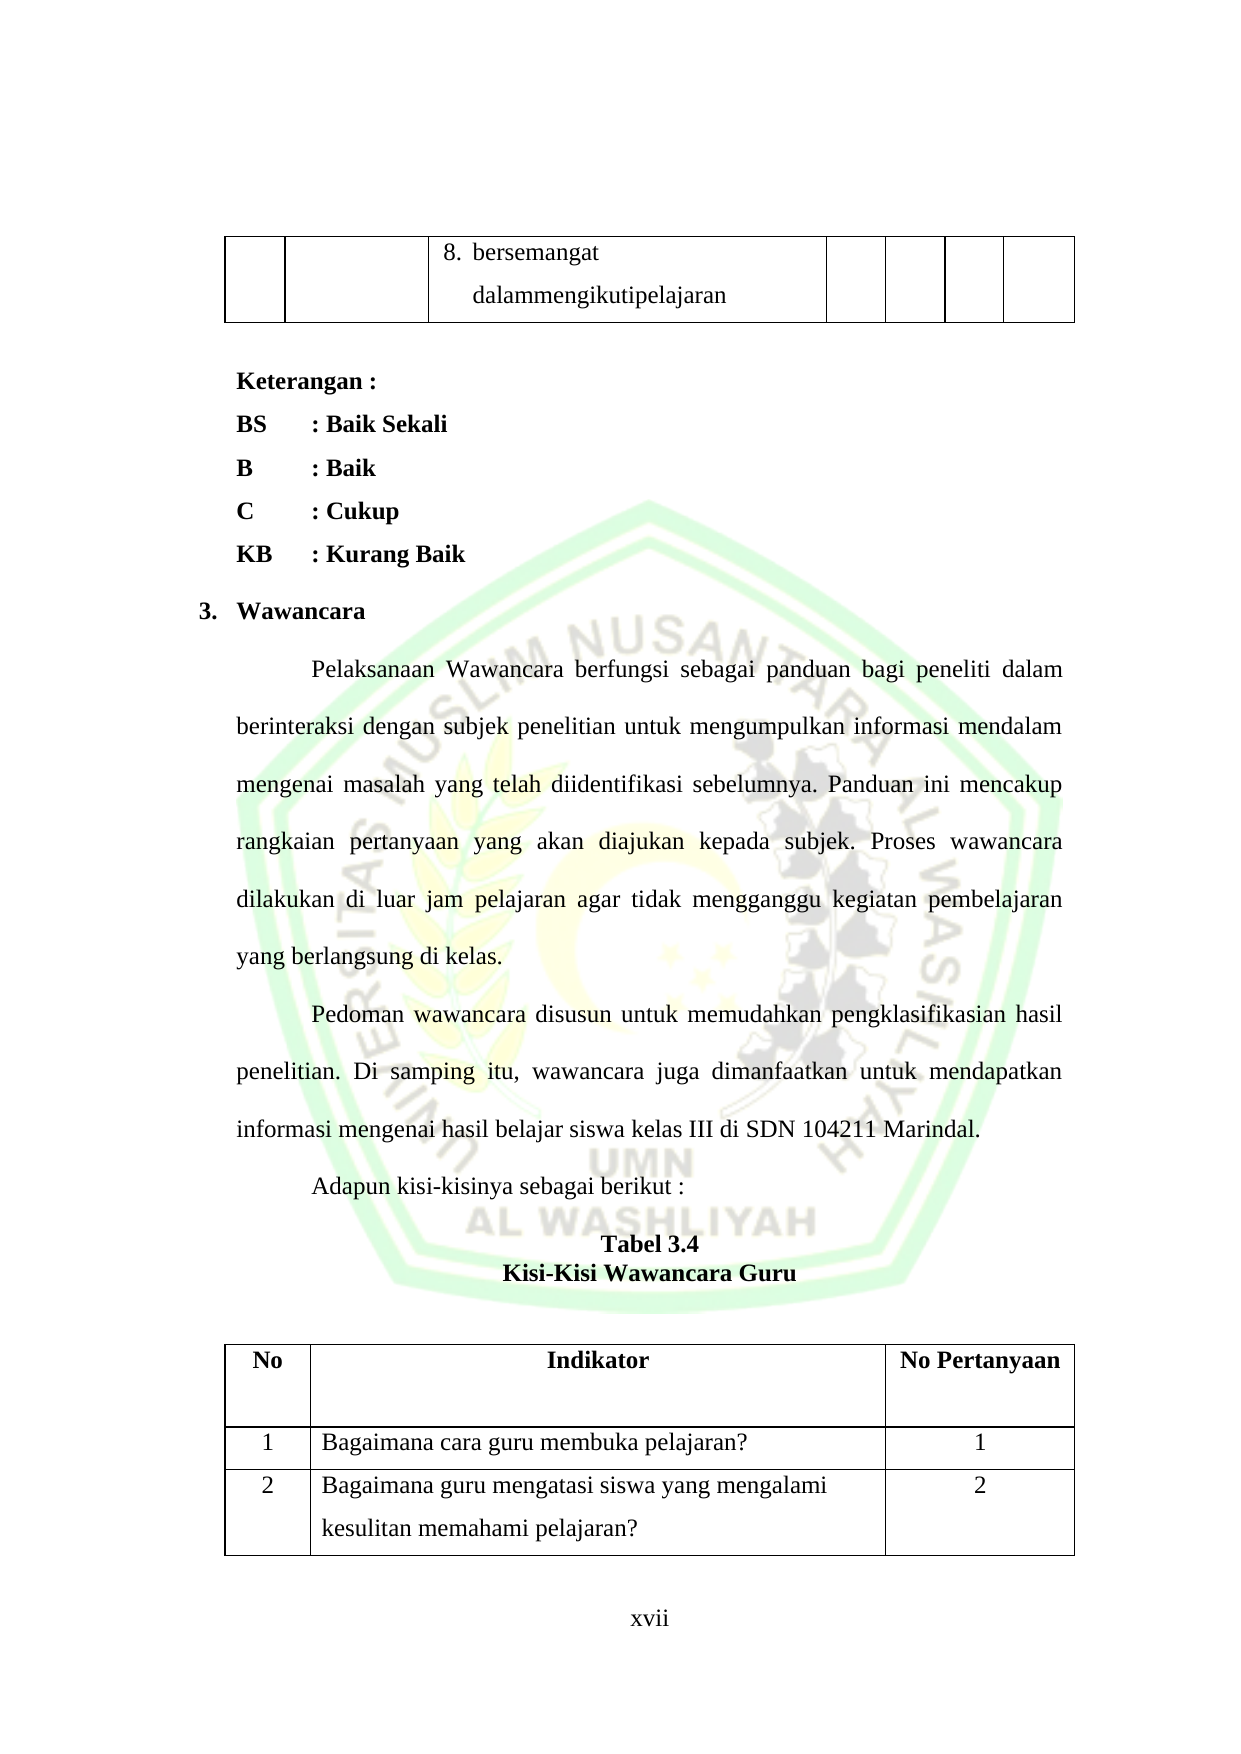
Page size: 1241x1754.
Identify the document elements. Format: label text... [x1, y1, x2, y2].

text B : Baik [236, 453, 1063, 481]
table_header Indikator [311, 1345, 885, 1426]
table_header No Pertanyaan [886, 1345, 1074, 1426]
text Tabel 3.4 [236, 1229, 1063, 1258]
table_cell Bagaimana guru mengatasi siswa yang mengalami kesulitan memahami pelajaran? [311, 1470, 885, 1555]
text Pelaksanaan Wawancara berfungsi sebagai panduan bagi peneliti dalam berinteraksi dengan subjek penelitian untuk mengumpulkan informasi mendalam mengenai masalah yang telah diidentifikasi sebelumnya. Panduan ini mencakup rangkaian pertanyaan yang akan diajukan kepada subjek. Proses wawancara dilakukan di luar jam pelajaran agar tidak mengganggu kegiatan pembelajaran yang berlangsung di kelas. [236, 654, 1063, 970]
table_cell [226, 237, 284, 322]
text Adapun kisi-kisinya sebagai berikut : [236, 1171, 1063, 1200]
table_cell 1 [886, 1428, 1074, 1469]
table_cell Bagaimana cara guru membuka pelajaran? [311, 1428, 885, 1469]
table_cell 2 [226, 1470, 310, 1555]
text C : Cukup [236, 496, 1063, 524]
text Pedoman wawancara disusun untuk memudahkan pengklasifikasian hasil penelitian. Di samping itu, wawancara juga dimanfaatkan untuk mendapatkan informasi mengenai hasil belajar siswa kelas III di SDN 104211 Marindal. [236, 999, 1063, 1143]
table_cell [1004, 237, 1074, 322]
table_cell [286, 237, 428, 322]
table_cell [827, 237, 885, 322]
table_cell [946, 237, 1003, 322]
table_cell 1 [226, 1428, 310, 1469]
text Keterangan : [236, 366, 1063, 395]
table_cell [429, 237, 826, 322]
table_header No [226, 1345, 310, 1426]
table_cell [886, 237, 944, 322]
text Kisi-Kisi Wawancara Guru [236, 1258, 1063, 1286]
text KB : Kurang Baik [236, 539, 1063, 568]
table_cell 2 [886, 1470, 1074, 1555]
text BS : Baik Sekali [236, 409, 1063, 438]
list Wawancara [199, 596, 1063, 625]
